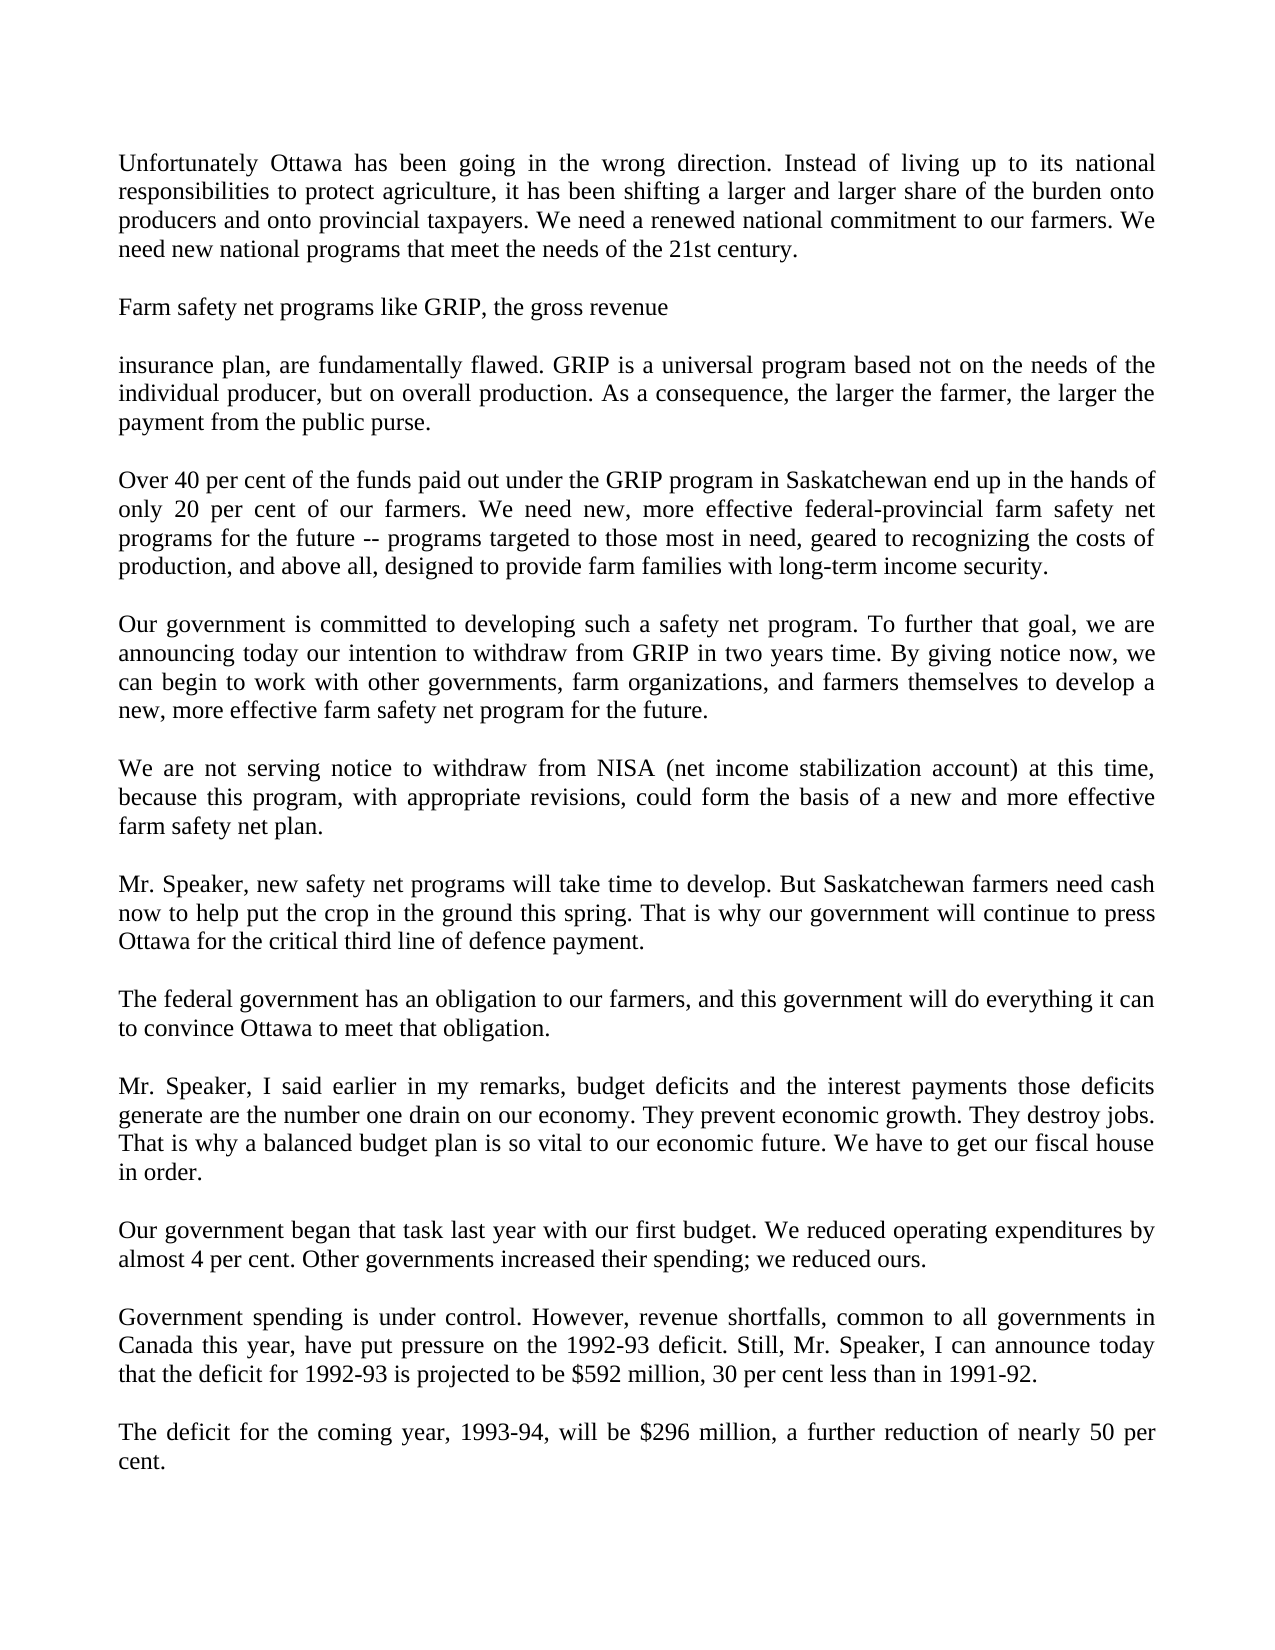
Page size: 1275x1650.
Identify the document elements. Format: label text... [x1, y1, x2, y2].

text Government spending is under control. However, revenue shortfalls, common to all governments in Canada this year, have put pressure on the 1992-93 deficit. Still, Mr. Speaker, I can announce today that the deficit for 1992-93 is projected to be $592 million, 30 per cent less than in 1991-92. [118, 1302, 1157, 1388]
text We are not serving notice to withdraw from NISA (net income stabilization account) at this time, because this program, with appropriate revisions, could form the basis of a new and more effective farm safety net plan. [118, 753, 1157, 840]
text The deficit for the coming year, 1993-94, will be $296 million, a further reduction of nearly 50 per cent. [118, 1417, 1157, 1475]
text The federal government has an obligation to our farmers, and this government will do everything it can to convince Ottawa to meet that obligation. [118, 984, 1157, 1042]
text Unfortunately Ottawa has been going in the wrong direction. Instead of living up to its national responsibilities to protect agriculture, it has been shifting a larger and larger share of the burden onto producers and onto provincial taxpayers. We need a renewed national commitment to our farmers. We need new national programs that meet the needs of the 21st century. [118, 148, 1157, 263]
text Over 40 per cent of the funds paid out under the GRIP program in Saskatchewan end up in the hands of only 20 per cent of our farmers. We need new, more effective federal-provincial farm safety net programs for the future -- programs targeted to those most in need, geared to recognizing the costs of production, and above all, designed to provide farm families with long-term income security. [118, 465, 1157, 580]
text insurance plan, are fundamentally flawed. GRIP is a universal program based not on the needs of the individual producer, but on overall production. As a consequence, the larger the farmer, the larger the payment from the public purse. [118, 350, 1157, 436]
text Our government is committed to developing such a safety net program. To further that goal, we are announcing today our intention to withdraw from GRIP in two years time. By giving notice now, we can begin to work with other governments, farm organizations, and farmers themselves to develop a new, more effective farm safety net program for the future. [118, 609, 1157, 724]
text Our government began that task last year with our first budget. We reduced operating expenditures by almost 4 per cent. Other governments increased their spending; we reduced ours. [118, 1215, 1157, 1273]
text Farm safety net programs like GRIP, the gross revenue [118, 292, 1157, 321]
text Mr. Speaker, new safety net programs will take time to develop. But Saskatchewan farmers need cash now to help put the crop in the ground this spring. That is why our government will continue to press Ottawa for the critical third line of defence payment. [118, 869, 1157, 955]
text Mr. Speaker, I said earlier in my remarks, budget deficits and the interest payments those deficits generate are the number one drain on our economy. They prevent economic growth. They destroy jobs. That is why a balanced budget plan is so vital to our economic future. We have to get our fiscal house in order. [118, 1071, 1157, 1186]
